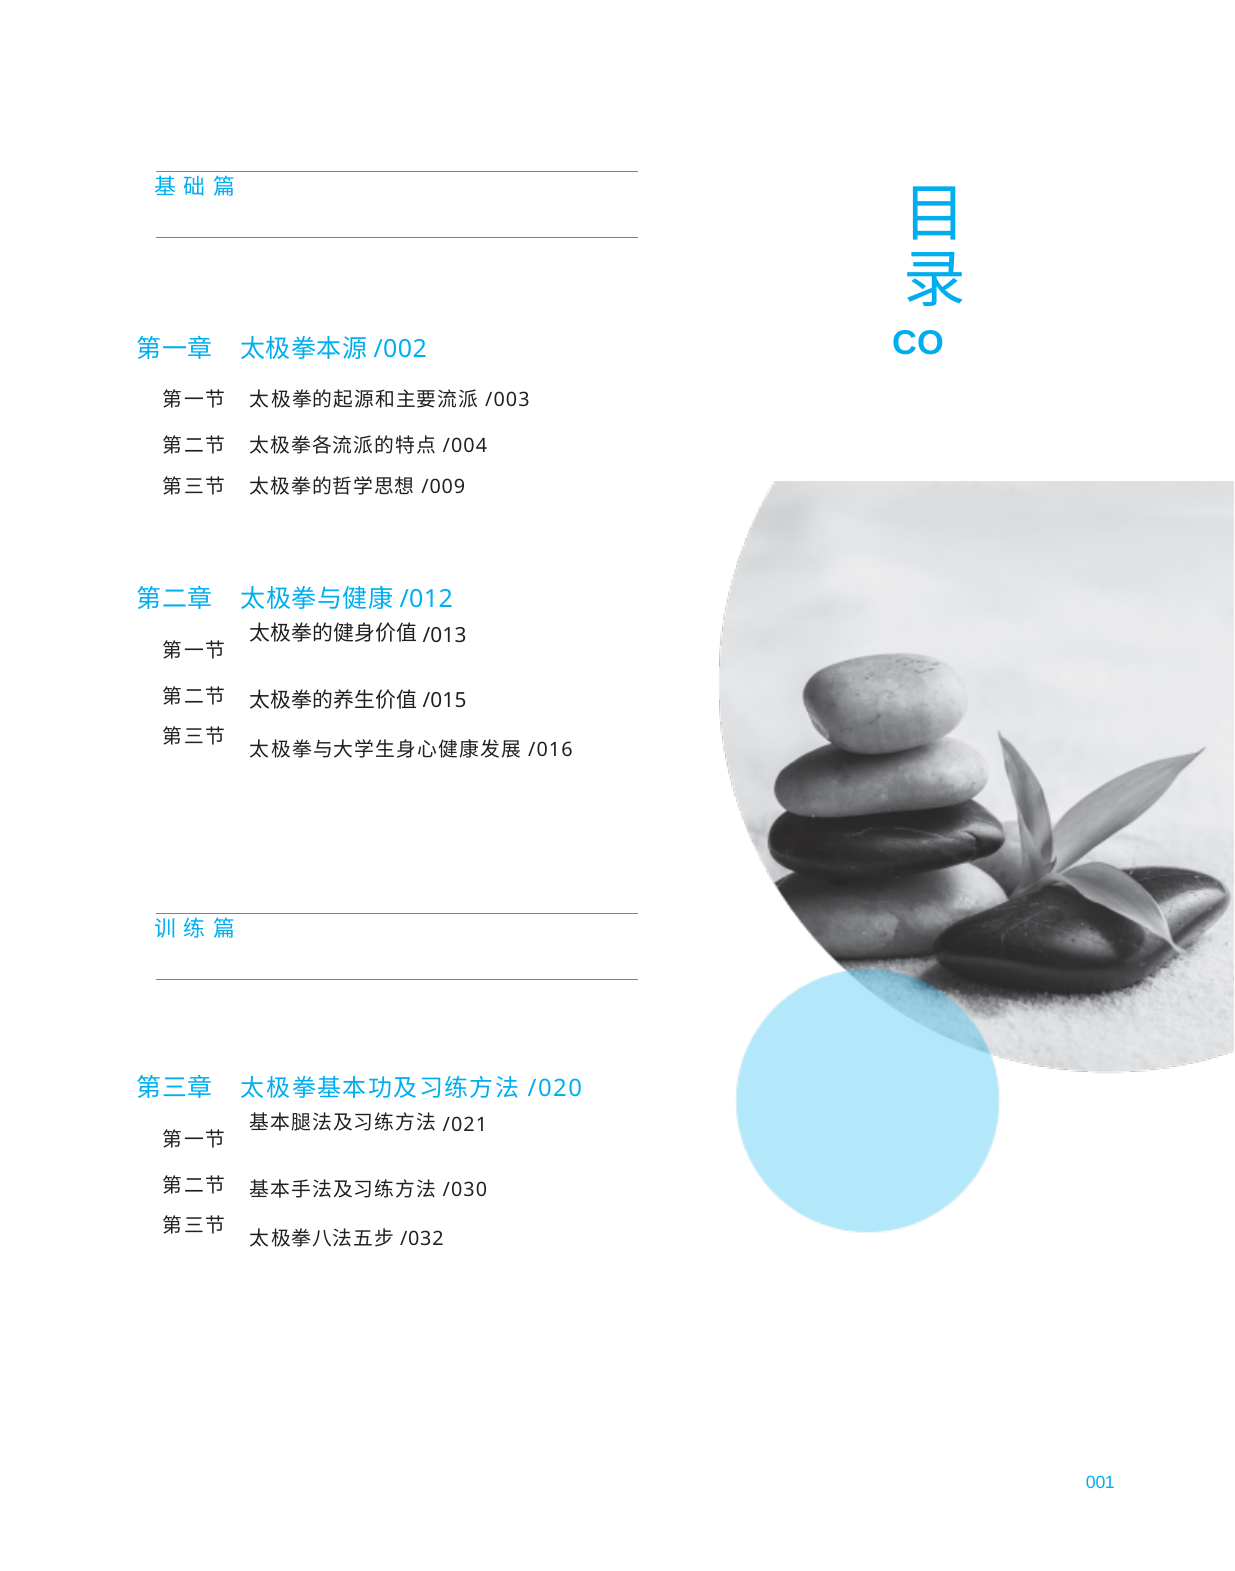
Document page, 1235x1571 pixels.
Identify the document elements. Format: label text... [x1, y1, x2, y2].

table_header 太极拳本源 /002 太极拳的起源和主要流派 /003 太极拳各流派的特点 /004 太极拳的哲学思想 /009 [233, 333, 534, 519]
picture [718, 481, 1235, 1234]
table_header 第一章 第一节 第二节 第三节 [136, 333, 233, 519]
table_header 太极拳与健康 /012 太极拳的健身价值 /013 太极拳的养生价值 /015 太极拳与大学生身心健康发展 /016 [233, 583, 577, 770]
table_header 太极拳基本功及习练方法 /020 基本腿法及习练方法 /021 基本手法及习练方法 /030 太极拳八法五步 /032 [233, 1072, 587, 1259]
table_header 第三章 第一节 第二节 第三节 [136, 1072, 233, 1259]
table_header 第二章 第一节 第二节 第三节 [136, 583, 233, 770]
